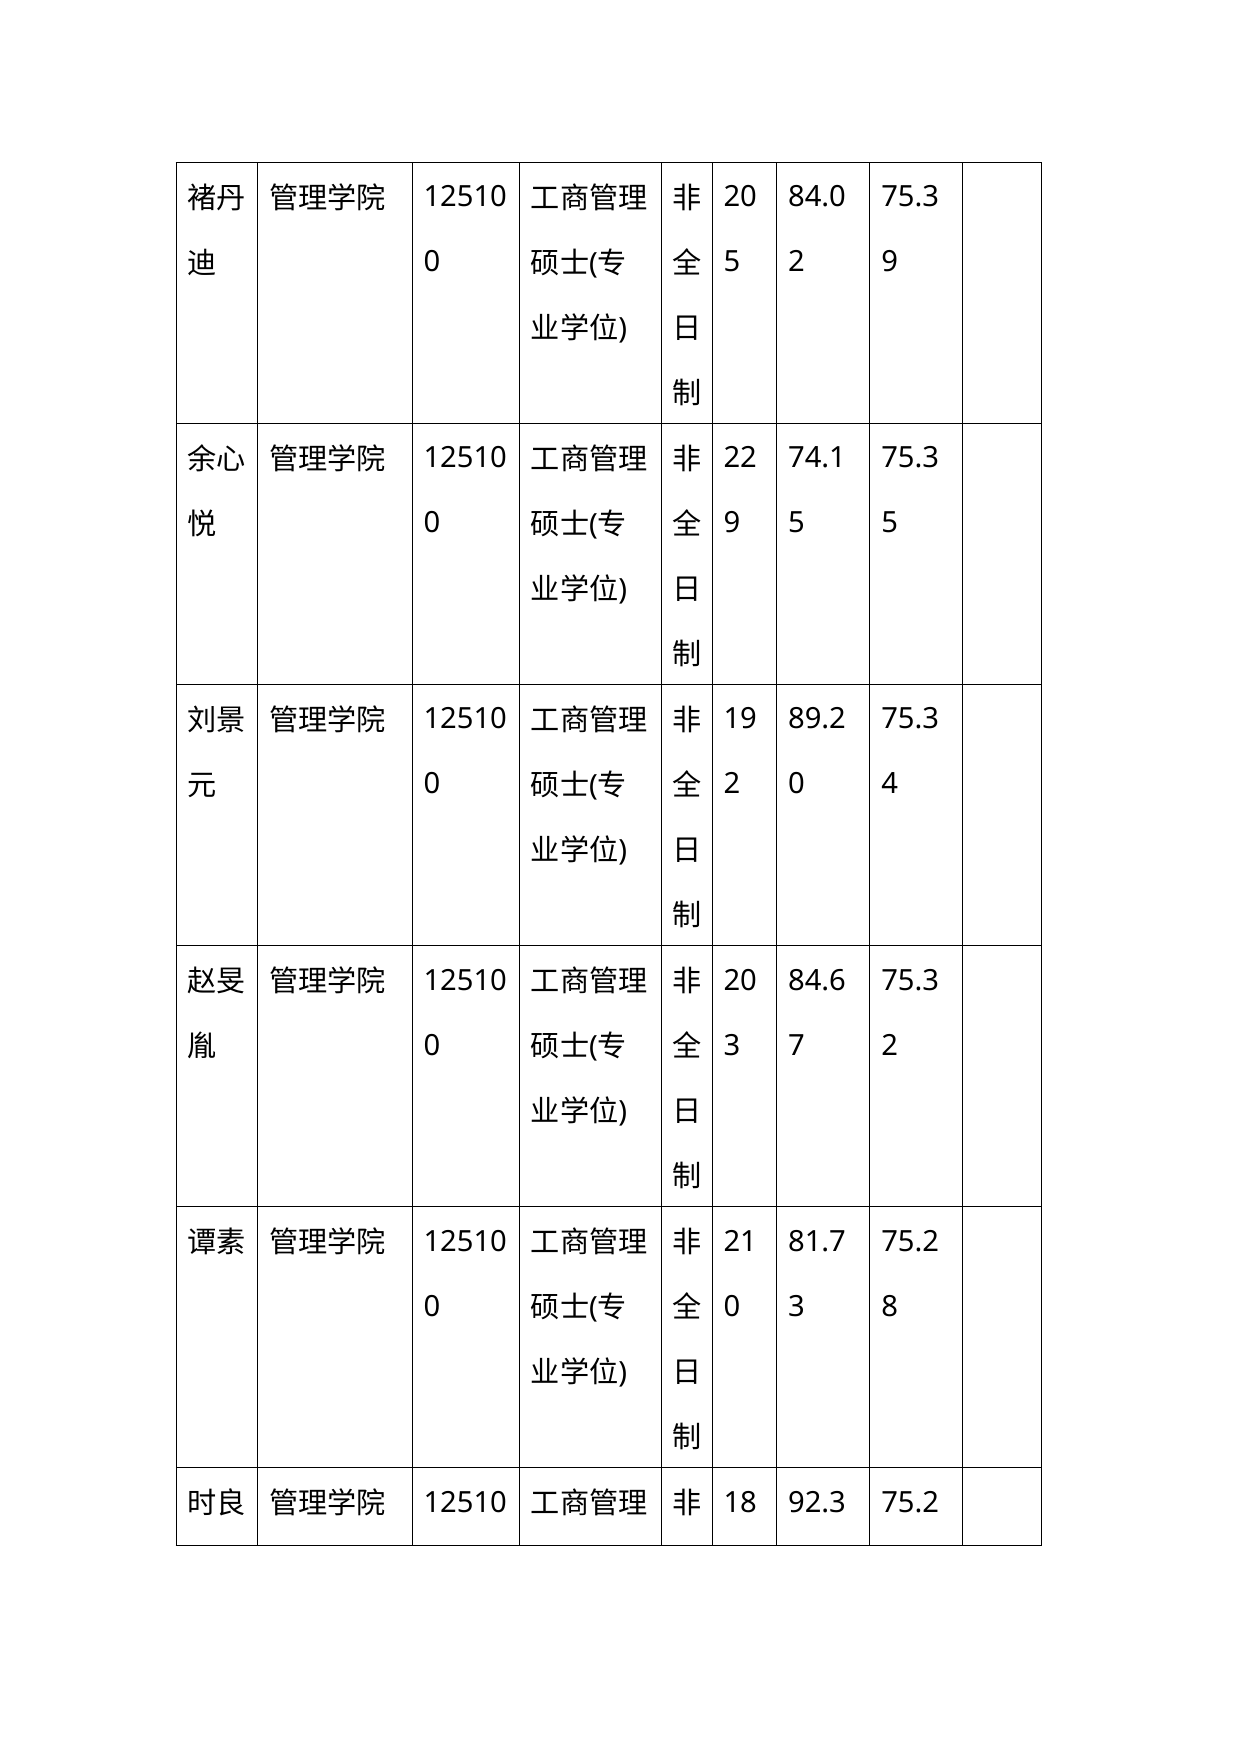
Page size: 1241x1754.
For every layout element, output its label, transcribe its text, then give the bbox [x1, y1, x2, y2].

table_cell 192 [713, 685, 776, 945]
table_cell [963, 163, 1041, 423]
table_cell [963, 424, 1041, 684]
table_cell [963, 685, 1041, 945]
table_cell 92.30 [777, 1468, 869, 1545]
table_cell 125100 [413, 946, 519, 1206]
table_cell 81.73 [777, 1207, 869, 1467]
table_cell 工商管理硕士(专业学位) [520, 424, 661, 684]
table_cell 余心悦 [177, 424, 257, 684]
table_cell 工商管理硕士(专业学位) [520, 163, 661, 423]
table_cell 203 [713, 946, 776, 1206]
table_cell 管理学院 [258, 1468, 412, 1545]
table_cell 工商管理硕士(专业学位) [520, 1468, 661, 1545]
table_cell 管理学院 [258, 163, 412, 423]
table_cell 赵旻胤 [177, 946, 257, 1206]
table_cell 管理学院 [258, 685, 412, 945]
table_cell 75.34 [870, 685, 962, 945]
table_cell 75.28 [870, 1207, 962, 1467]
table_cell [963, 1468, 1041, 1545]
table_cell 75.27 [870, 1468, 962, 1545]
table_cell 75.32 [870, 946, 962, 1206]
table_cell 工商管理硕士(专业学位) [520, 1207, 661, 1467]
table_cell [963, 946, 1041, 1206]
table_cell 褚丹迪 [177, 163, 257, 423]
table_cell [963, 1207, 1041, 1467]
table_cell 非全日制 [662, 1468, 712, 1545]
table_cell 时良 [177, 1468, 257, 1545]
table_cell 非全日制 [662, 424, 712, 684]
table_cell 125100 [413, 1468, 519, 1545]
table_cell 75.35 [870, 424, 962, 684]
table_cell 工商管理硕士(专业学位) [520, 946, 661, 1206]
table_cell 刘景元 [177, 685, 257, 945]
table_cell 125100 [413, 163, 519, 423]
table_cell 84.67 [777, 946, 869, 1206]
table_cell 75.39 [870, 163, 962, 423]
table_cell 谭素 [177, 1207, 257, 1467]
table_cell 205 [713, 163, 776, 423]
table_cell 非全日制 [662, 1207, 712, 1467]
table_cell 89.20 [777, 685, 869, 945]
table_cell 125100 [413, 424, 519, 684]
table_cell 125100 [413, 1207, 519, 1467]
table_cell 工商管理硕士(专业学位) [520, 685, 661, 945]
table_cell 非全日制 [662, 163, 712, 423]
table_cell 184 [713, 1468, 776, 1545]
table_cell 管理学院 [258, 424, 412, 684]
table_cell 74.15 [777, 424, 869, 684]
table_cell 125100 [413, 685, 519, 945]
table_cell 非全日制 [662, 685, 712, 945]
table_cell 非全日制 [662, 946, 712, 1206]
table_cell 84.02 [777, 163, 869, 423]
table_cell 229 [713, 424, 776, 684]
table_cell 210 [713, 1207, 776, 1467]
table_cell 管理学院 [258, 1207, 412, 1467]
table_cell 管理学院 [258, 946, 412, 1206]
